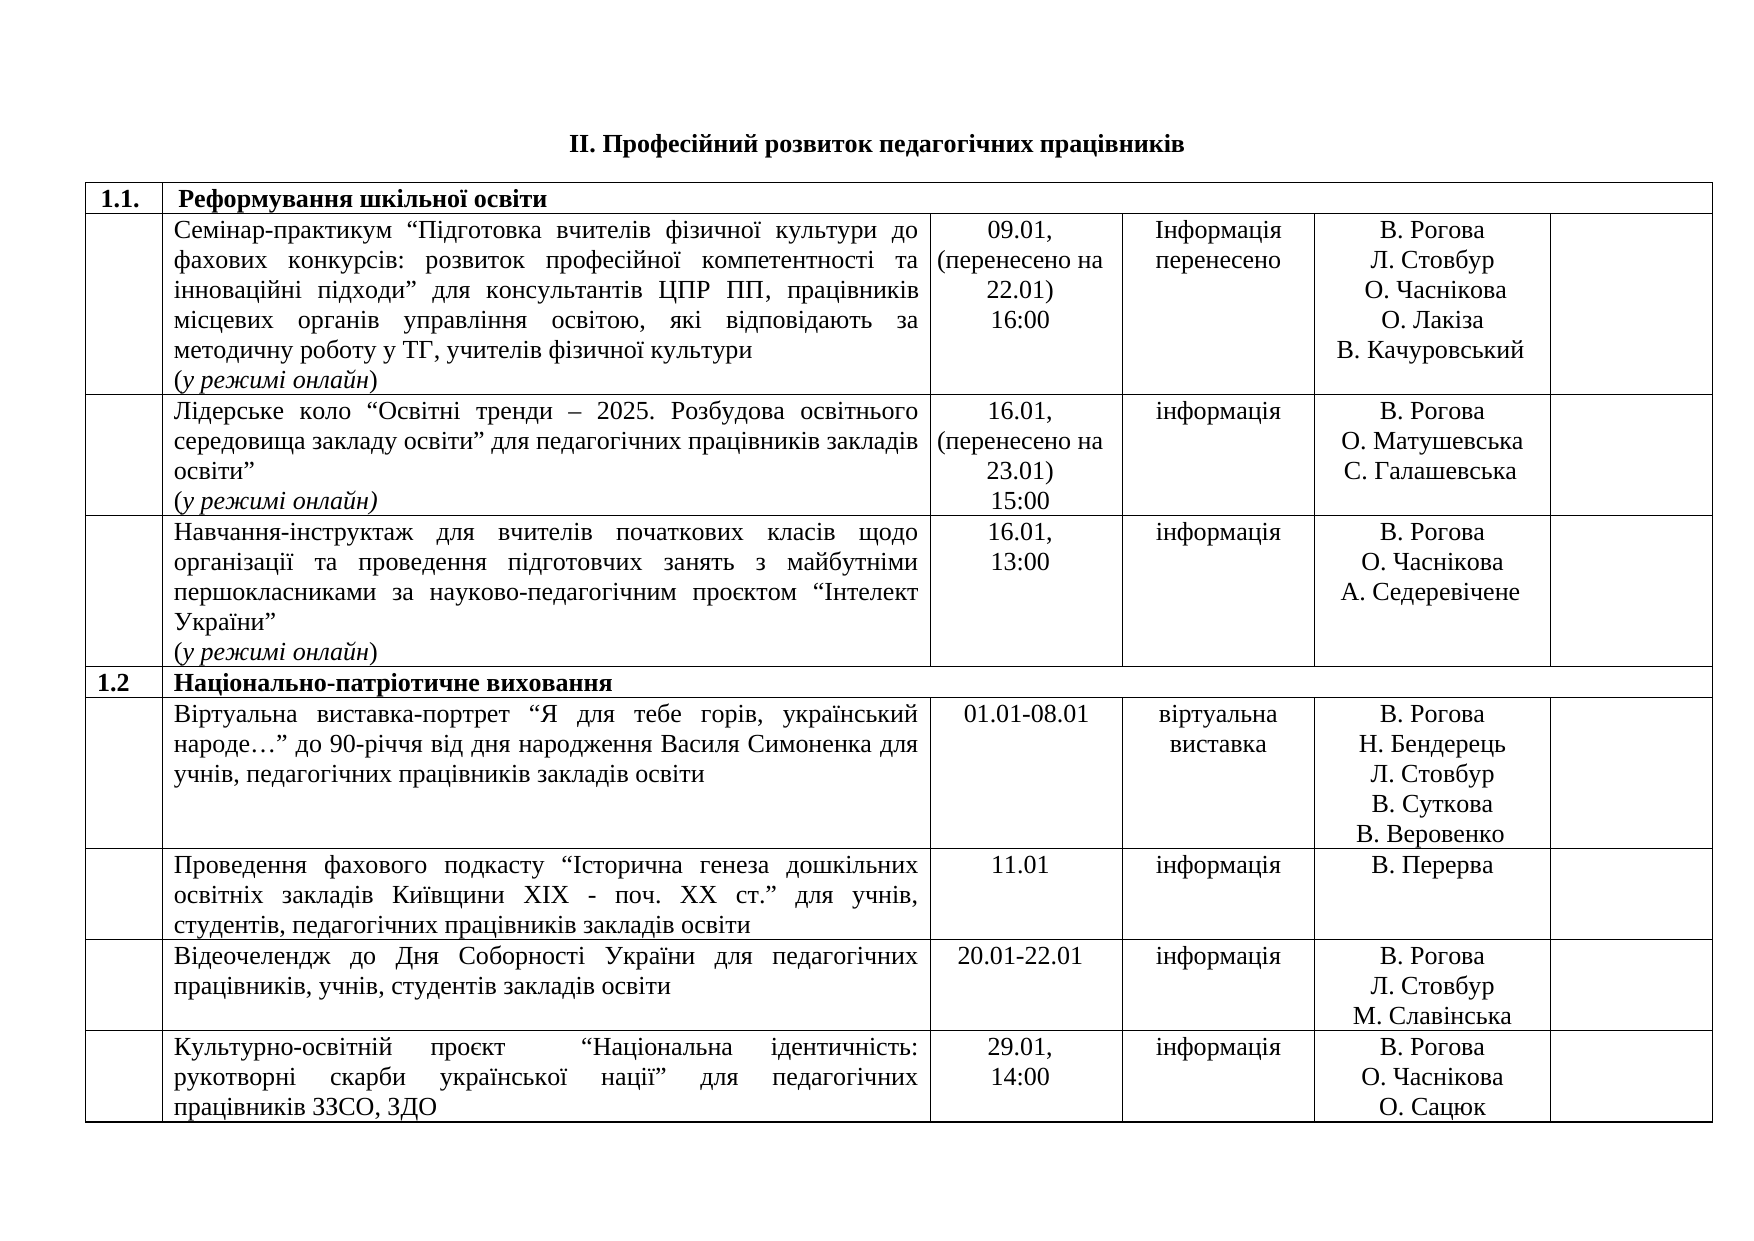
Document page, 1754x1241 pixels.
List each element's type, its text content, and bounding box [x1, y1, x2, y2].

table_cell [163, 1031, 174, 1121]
table_cell [86, 940, 162, 1030]
table_cell [1551, 1031, 1712, 1121]
table_header Реформування шкільної освіти [163, 183, 1712, 213]
table_header 1.1. [86, 183, 162, 213]
text ІІ. Професійний розвиток педагогічних працівників [89, 128, 1665, 158]
table_cell В. Рогова О. Часнікова А. Седеревічене [1315, 516, 1550, 666]
table_cell інформація [1123, 516, 1314, 666]
table_cell [1551, 516, 1712, 666]
table_cell [86, 214, 162, 394]
table_cell [1551, 214, 1712, 394]
table_cell [86, 698, 162, 848]
table_cell інформація [1123, 849, 1314, 939]
table_cell інформація [1123, 1031, 1314, 1121]
table_cell [86, 516, 162, 666]
table_cell Віртуальна виставка-портрет “Я для тебе горів, український народе…” до 90-річчя від дня народження Василя Симоненка для учнів, педагогічних працівників закладів освіти [163, 698, 930, 848]
table_cell В. Рогова Л. Стовбур О. Часнікова О. Лакіза В. Качуровський [1315, 214, 1550, 394]
table_cell [1551, 698, 1712, 848]
table_cell [86, 395, 162, 515]
table_cell 16.01, (перенесено на 23.01) 15:00 [931, 395, 1122, 515]
table_cell Національно-патріотичне виховання [163, 667, 1712, 697]
table_cell 29.01, 14:00 [931, 1031, 1122, 1121]
table_cell Лідерське коло “Освітні тренди – 2025. Розбудова освітнього середовища закладу освіти” для педагогічних працівників закладів освіти” (у режимі онлайн) [163, 395, 930, 515]
table_cell В. Рогова Л. Стовбур М. Славінська [1315, 940, 1550, 1030]
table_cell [1315, 1031, 1550, 1121]
table_cell В. Перерва [1315, 849, 1550, 939]
table_cell 1.2 [86, 667, 162, 697]
table_cell 20.01-22.01 [931, 940, 1122, 1030]
table_cell [1551, 849, 1712, 939]
table_cell Відеочелендж до Дня Соборності України для педагогічних працівників, учнів, студентів закладів освіти [163, 940, 930, 1030]
table_cell Інформація перенесено [1123, 214, 1314, 394]
table_cell [86, 1031, 162, 1121]
table_cell [1551, 940, 1712, 1030]
table_cell Навчання-інструктаж для вчителів початкових класів щодо організації та проведення підготовчих занять з майбутніми першокласниками за науково-педагогічним проєктом “Інтелект України” (у режимі онлайн) [163, 516, 930, 666]
table_cell віртуальна виставка [1123, 698, 1314, 848]
table_cell В. Рогова О. Матушевська С. Галашевська [1315, 395, 1550, 515]
table_cell інформація [1123, 395, 1314, 515]
table_cell 11.01 [931, 849, 1122, 939]
table_cell 09.01, (перенесено на 22.01) 16:00 [931, 214, 1122, 394]
table_cell Семінар-практикум “Підготовка вчителів фізичної культури до фахових конкурсів: розвиток професійної компетентності та інноваційні підходи” для консультантів ЦПР ПП, працівників місцевих органів управління освітою, які відповідають за методичну роботу у ТГ, учителів фізичної культури (у режимі онлайн) [163, 214, 930, 394]
table_cell В. Рогова Н. Бендерець Л. Стовбур В. Суткова В. Веровенко [1315, 698, 1550, 848]
table_cell Проведення фахового подкасту “Історична генеза дошкільних освітніх закладів Київщини ХІХ - поч. ХХ ст.” для учнів, студентів, педагогічних працівників закладів освіти [163, 849, 930, 939]
table_cell інформація [1123, 940, 1314, 1030]
table_cell 01.01-08.01 [931, 698, 1122, 848]
table_cell [86, 849, 162, 939]
table_cell 16.01, 13:00 [931, 516, 1122, 666]
table_cell [1551, 395, 1712, 515]
